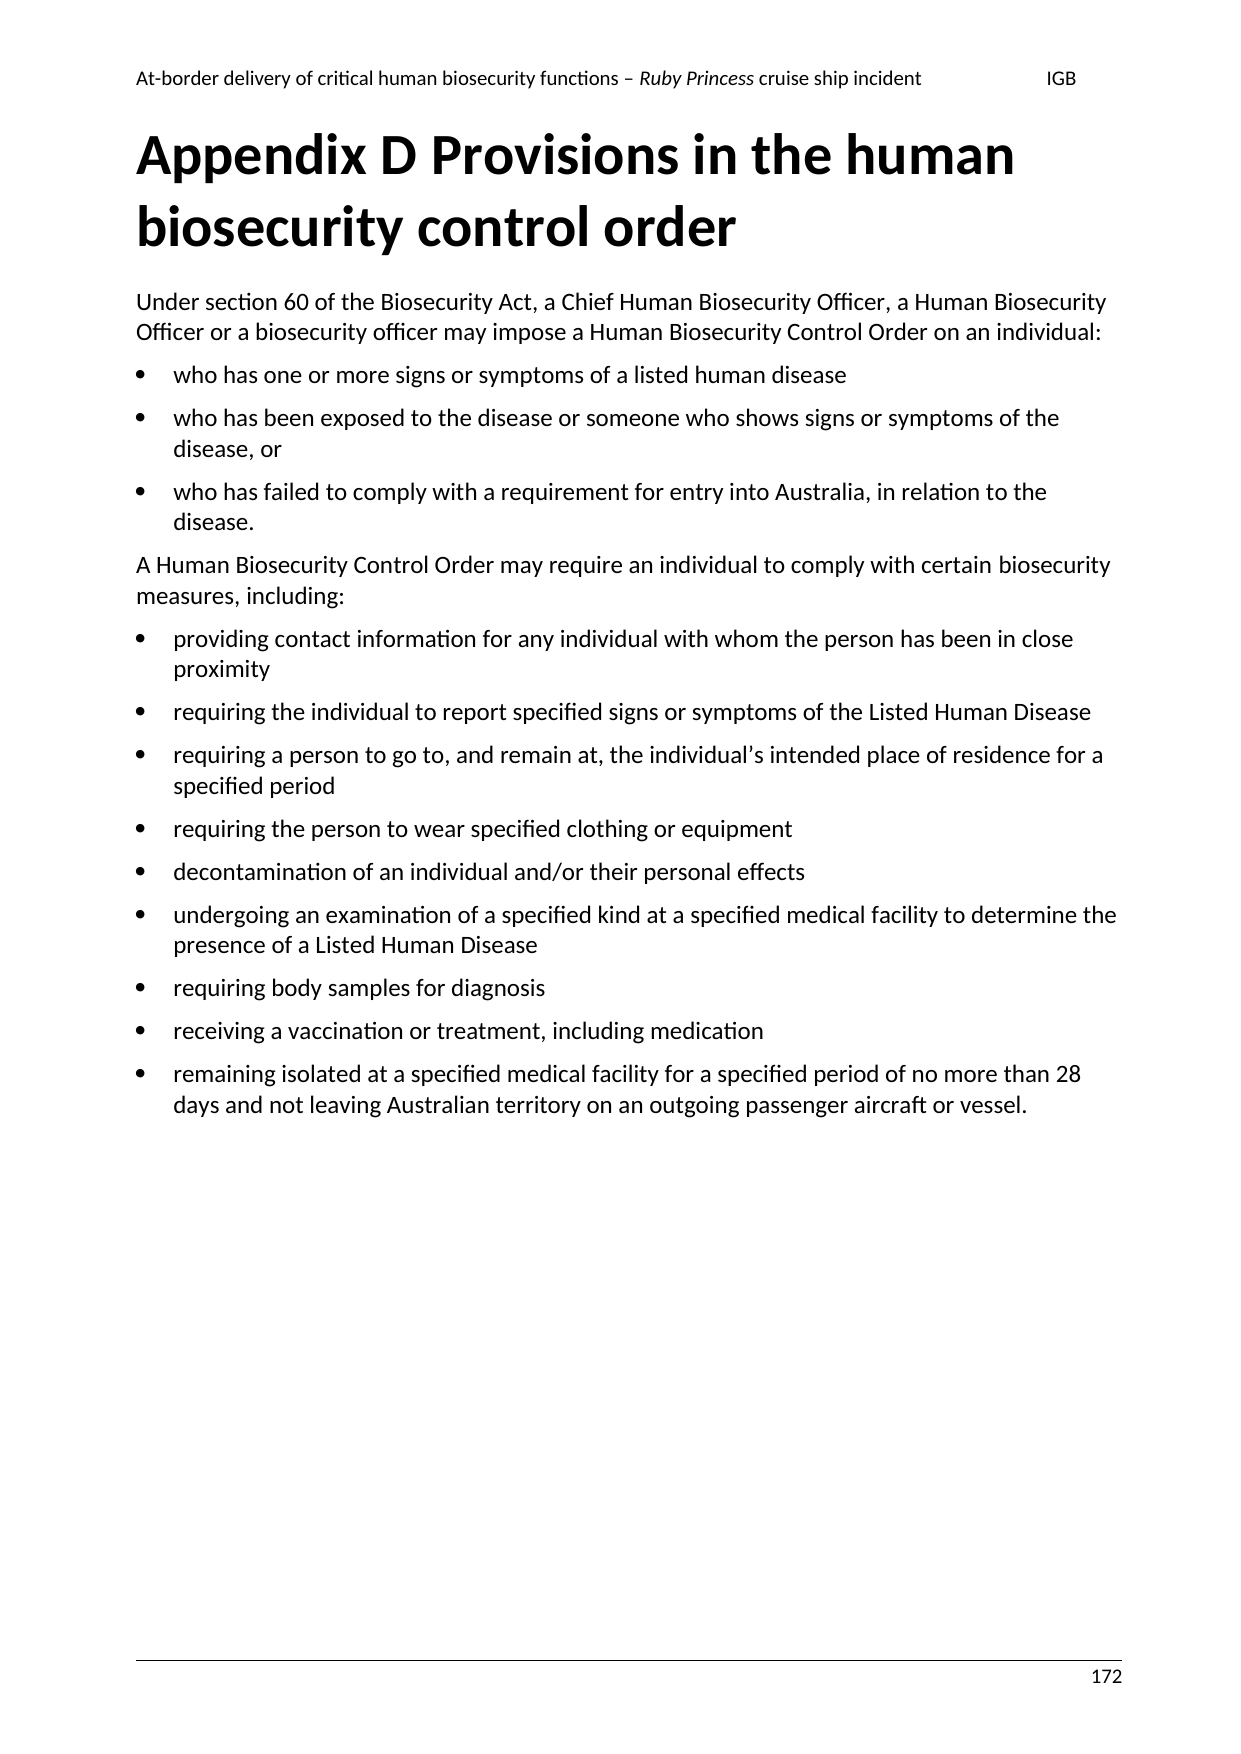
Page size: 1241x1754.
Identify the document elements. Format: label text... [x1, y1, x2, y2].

list remaining isolated at a specified medical facility for a specified period of no more than 28 days and not leaving Australian territory on an outgoing passenger aircraft or vessel. [136, 1058, 1122, 1119]
list who has one or more signs or symptoms of a listed human disease [136, 359, 1122, 390]
list requiring a person to go to, and remain at, the individual’s intended place of residence for a specified period [136, 739, 1122, 800]
list receiving a vaccination or treatment, including medication [136, 1016, 1122, 1046]
list decontamination of an individual and/or their personal effects [136, 856, 1122, 886]
subtitle Provisions in the human biosecurity control order [136, 118, 1122, 261]
list requiring the person to wear specified clothing or equipment [136, 813, 1122, 843]
list requiring the individual to report specified signs or symptoms of the Listed Human Disease [136, 696, 1122, 727]
list providing contact information for any individual with whom the person has been in close proximity [136, 623, 1122, 684]
text A Human Biosecurity Control Order may require an individual to comply with certain biosecurity measures, including: [136, 549, 1122, 610]
list undergoing an examination of a specified kind at a specified medical facility to determine the presence of a Listed Human Disease [136, 899, 1122, 960]
list who has failed to comply with a requirement for entry into Australia, in relation to the disease. [136, 476, 1122, 537]
list who has been exposed to the disease or someone who shows signs or symptoms of the disease, or [136, 402, 1122, 463]
text Under section 60 of the Biosecurity Act, a Chief Human Biosecurity Officer, a Human Biosecurity Officer or a biosecurity officer may impose a Human Biosecurity Control Order on an individual: [136, 286, 1122, 347]
list requiring body samples for diagnosis [136, 972, 1122, 1003]
